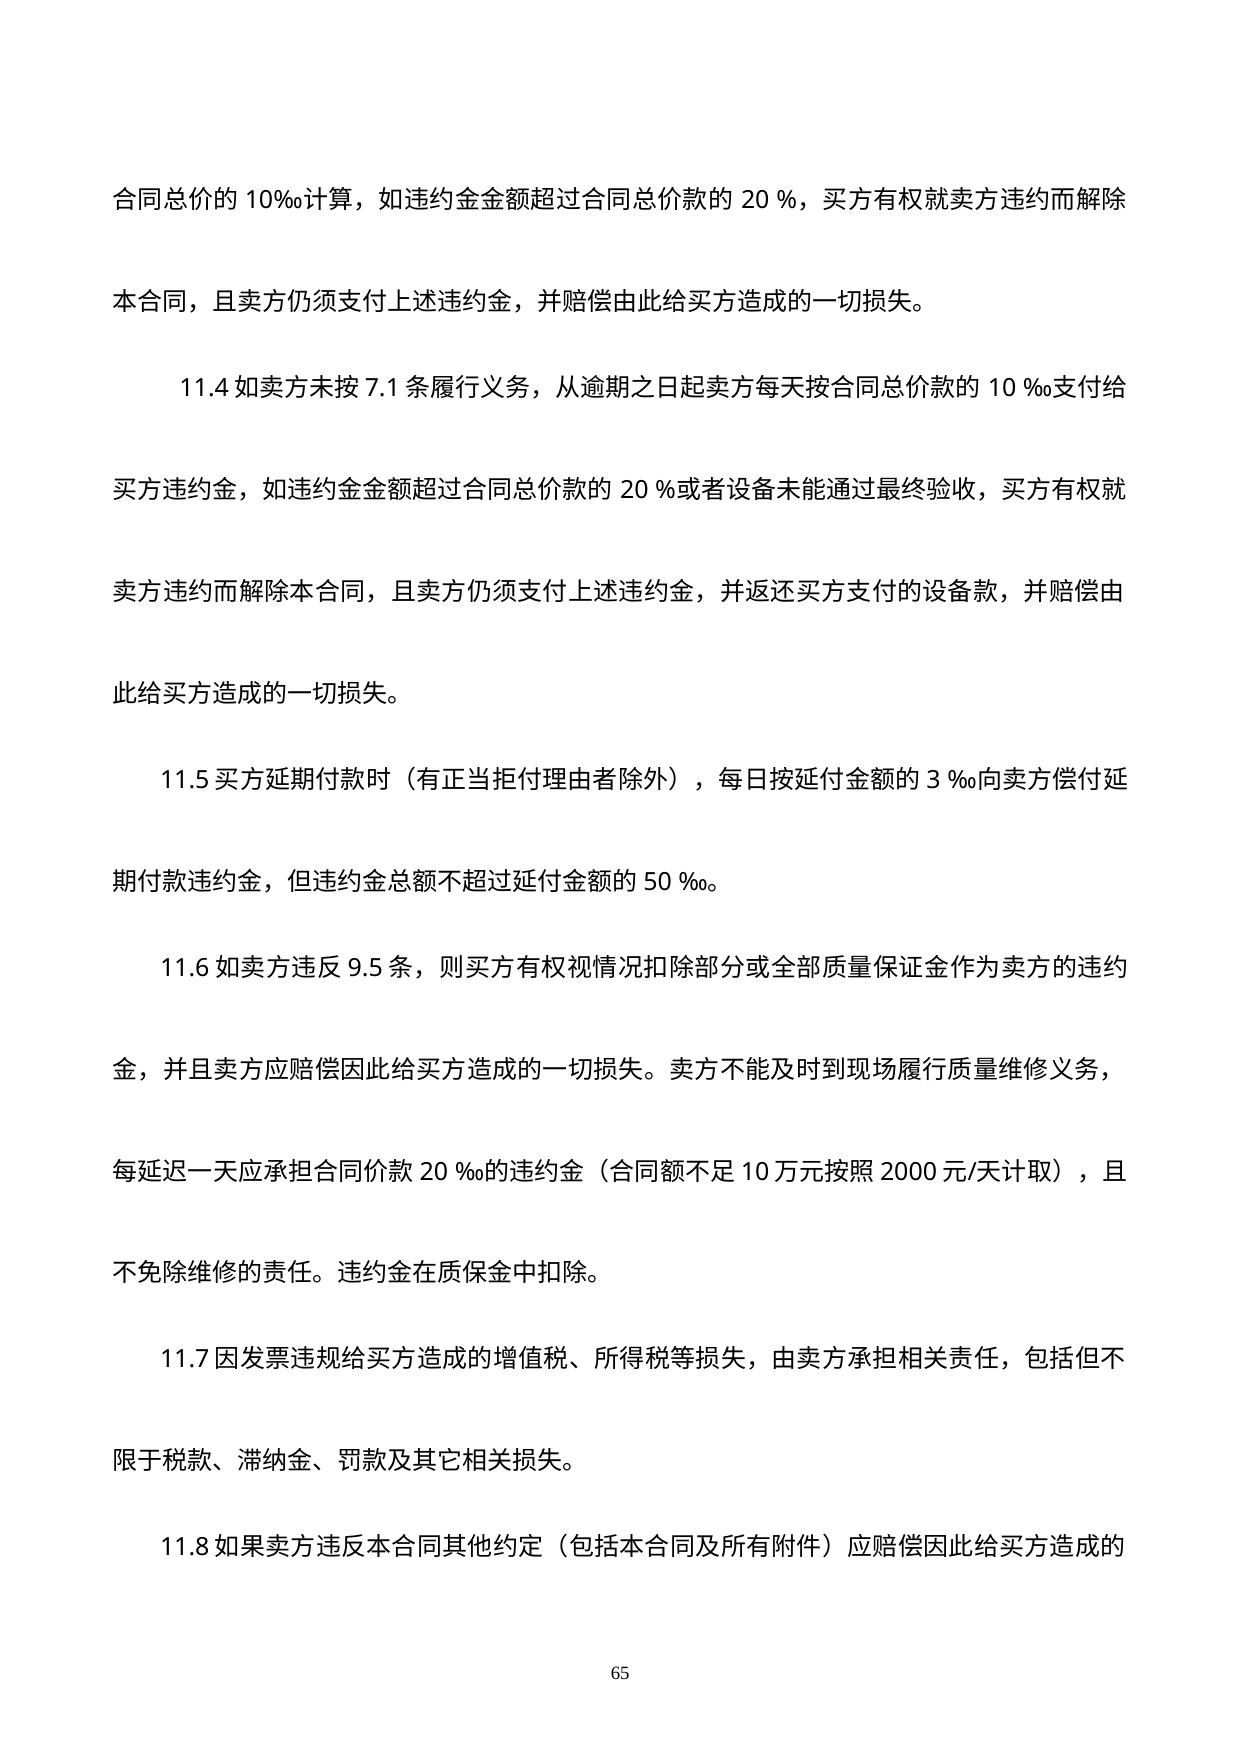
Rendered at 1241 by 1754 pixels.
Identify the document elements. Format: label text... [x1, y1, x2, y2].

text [112, 1511, 1128, 1579]
text 11.7因发票违规给买方造成的增值税、所得税等损失，由卖方承担相关责任，包括但不限于税款、滞纳金、罚款及其它相关损失。 [112, 1323, 1128, 1493]
text 11.6如卖方违反9.5条，则买方有权视情况扣除部分或全部质量保证金作为卖方的违约金，并且卖方应赔偿因此给买方造成的一切损失。卖方不能及时到现场履行质量维修义务，每延迟一天应承担合同价款20 ‰的违约金（合同额不足10万元按照2000元/天计取），且不免除维修的责任。违约金在质保金中扣除。 [112, 931, 1128, 1305]
text 11.4如卖方未按7.1条履行义务，从逾期之日起卖方每天按合同总价款的 10 ‰支付给买方违约金，如违约金金额超过合同总价款的 20 %或者设备未能通过最终验收，买方有权就卖方违约而解除本合同，且卖方仍须支付上述违约金，并返还买方支付的设备款，并赔偿由此给买方造成的一切损失。 [112, 352, 1128, 725]
text 11.5买方延期付款时（有正当拒付理由者除外），每日按延付金额的 3 ‰向卖方偿付延期付款违约金，但违约金总额不超过延付金额的 50 ‰。 [112, 743, 1128, 913]
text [112, 164, 1128, 334]
